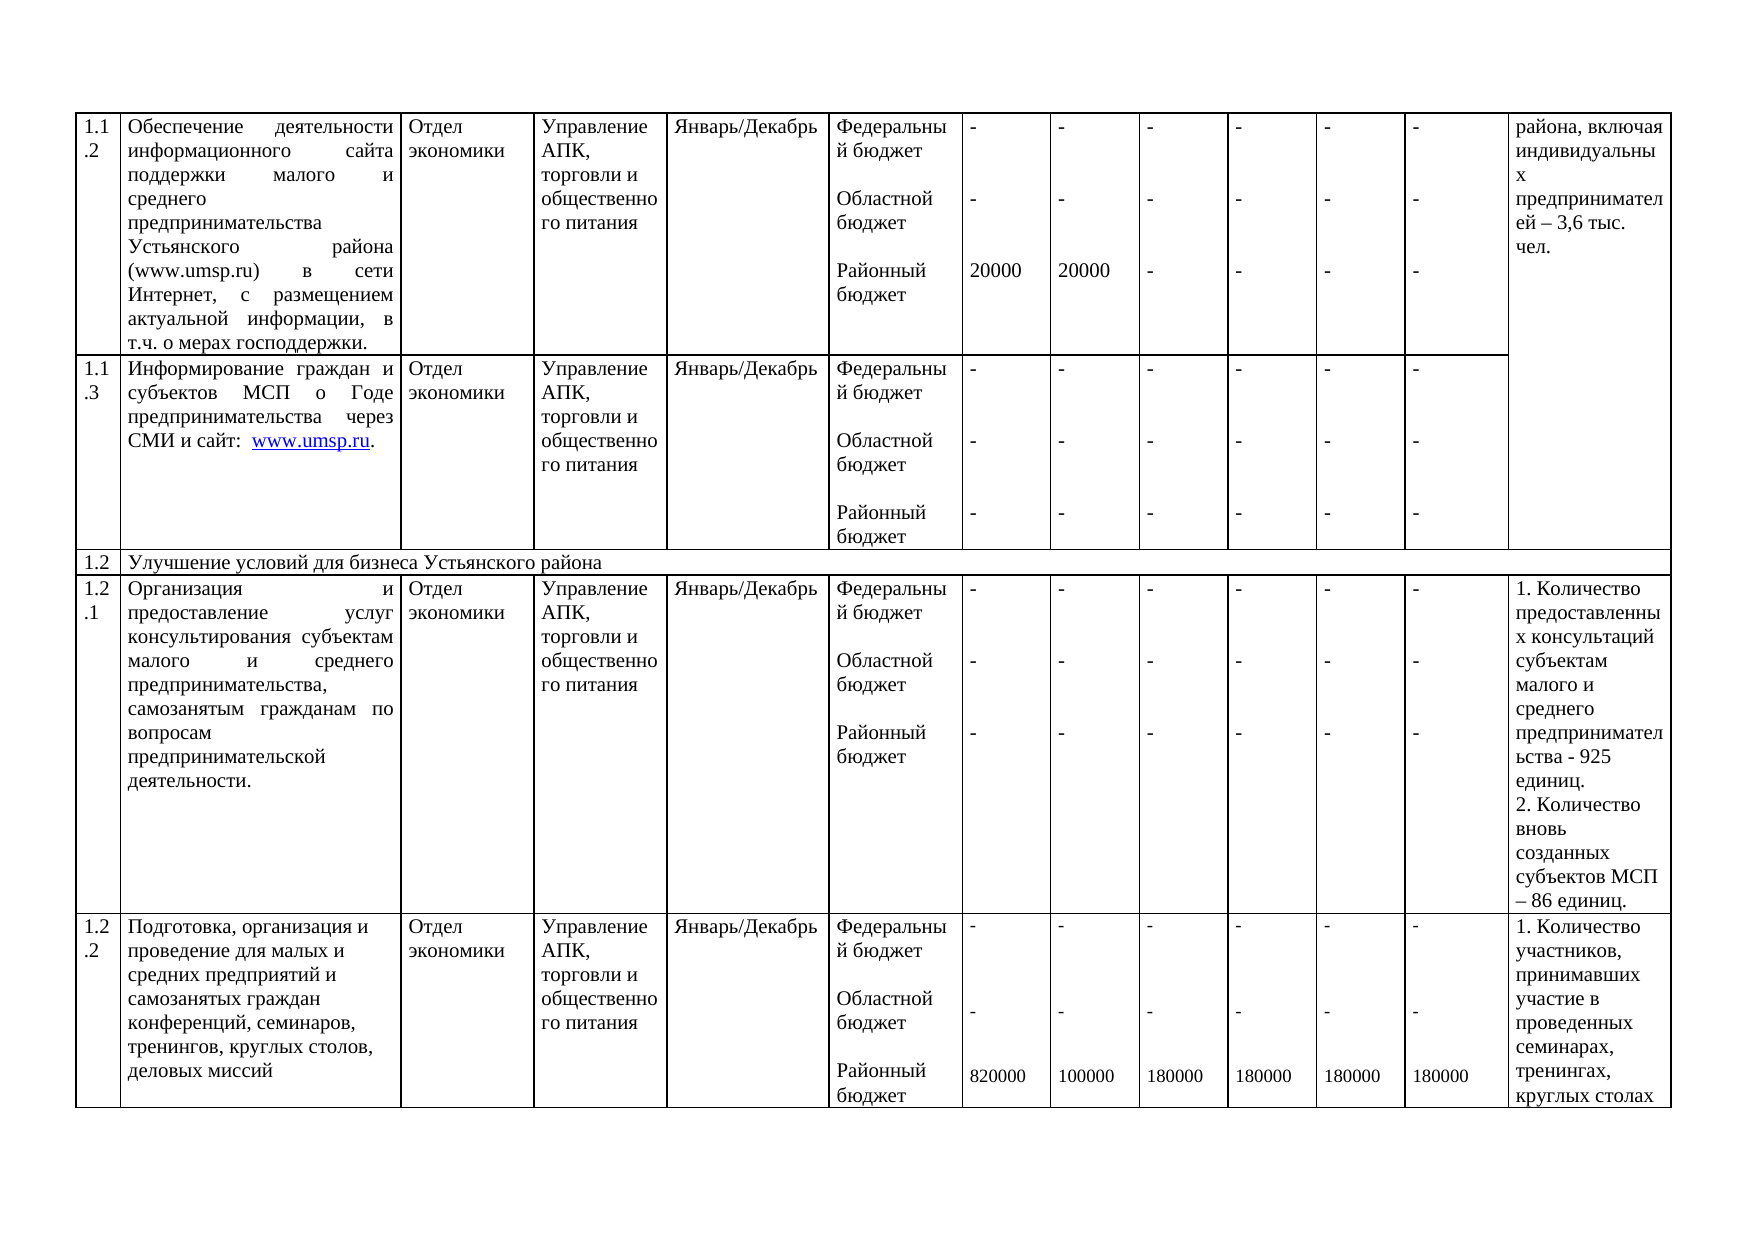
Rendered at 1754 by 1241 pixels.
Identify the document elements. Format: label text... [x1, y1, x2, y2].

table_cell - - - [1406, 576, 1508, 912]
table_cell Федеральный бюджет Областной бюджет Районный бюджет [830, 356, 962, 548]
table_cell - - - [963, 356, 1050, 548]
table_cell - - - [1317, 114, 1404, 354]
table_cell - - 180000 [1229, 914, 1316, 1107]
table_cell - - - [1406, 114, 1508, 354]
table_cell - - 180000 [1140, 914, 1227, 1107]
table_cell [830, 914, 962, 1107]
table_cell 1.2.1 [77, 576, 120, 912]
table_cell - - - [1140, 576, 1227, 912]
table_cell Подготовка, организация и проведение для малых и средних предприятий и самозанятых граждан конференций, семинаров, тренингов, круглых столов, деловых миссий [121, 914, 400, 1107]
table_cell - - - [1140, 114, 1227, 354]
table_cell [535, 914, 666, 1107]
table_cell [1509, 914, 1670, 1107]
table_cell 1.2 [77, 550, 120, 574]
table_cell Управление АПК, торговли и общественного питания [535, 114, 666, 354]
table_cell - - - [1229, 576, 1316, 912]
table_cell - - 100000 [1051, 914, 1139, 1107]
table_cell Обеспечение деятельности информационного сайта поддержки малого и среднего предпринимательства Устьянского района (www.umsp.ru) в сети Интернет, с размещением актуальной информации, в т.ч. о мерах господдержки. [121, 114, 400, 354]
table_cell Январь/Декабрь [668, 576, 828, 912]
table_cell - - 180000 [1406, 914, 1508, 1107]
table_cell 1.2.2 [77, 914, 120, 1107]
table_cell 1.1.2 [77, 114, 120, 354]
table_cell 1. Количество предоставленных консультаций субъектам малого и среднего предпринимательства - 925 единиц. 2. Количество вновь созданных субъектов МСП – 86 единиц. [1509, 576, 1670, 912]
table_cell Отдел экономики [402, 914, 533, 1107]
table_cell Январь/Декабрь [668, 356, 828, 548]
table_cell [830, 114, 962, 354]
table_cell Отдел экономики [402, 576, 533, 912]
table_cell - - - [1229, 356, 1316, 548]
table_cell Отдел экономики [402, 114, 533, 354]
table_cell Отдел экономики [402, 356, 533, 548]
table_cell Январь/Декабрь [668, 914, 828, 1107]
table_cell Управление АПК, торговли и общественного питания [535, 356, 666, 548]
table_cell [1509, 114, 1670, 548]
table_cell Улучшение условий для бизнеса Устьянского района [121, 550, 1670, 574]
table_cell Организация и предоставление услуг консультирования субъектам малого и среднего предпринимательства, самозанятым гражданам по вопросам предпринимательской деятельности. [121, 576, 400, 912]
table_cell - - 20000 [1051, 114, 1139, 354]
table_cell 1.1.3 [77, 356, 120, 548]
table_cell Федеральный бюджет Областной бюджет Районный бюджет [830, 576, 962, 912]
table_cell - - - [1051, 576, 1139, 912]
table_cell - - 180000 [1317, 914, 1404, 1107]
table_cell Информирование граждан и субъектов МСП о Годе предпринимательства через СМИ и сайт: www.umsp.ru. [121, 356, 400, 548]
table_cell - - 20000 [963, 114, 1050, 354]
table_cell Январь/Декабрь [668, 114, 828, 354]
table_cell - - - [1229, 114, 1316, 354]
table_cell - - - [1406, 356, 1508, 548]
table_cell - - - [1140, 356, 1227, 548]
table_cell - - - [1317, 576, 1404, 912]
table_cell - - - [1051, 356, 1139, 548]
table_cell Управление АПК, торговли и общественного питания [535, 576, 666, 912]
table_cell - - 820000 [963, 914, 1050, 1107]
table_cell - - - [1317, 356, 1404, 548]
table_cell - - - [963, 576, 1050, 912]
